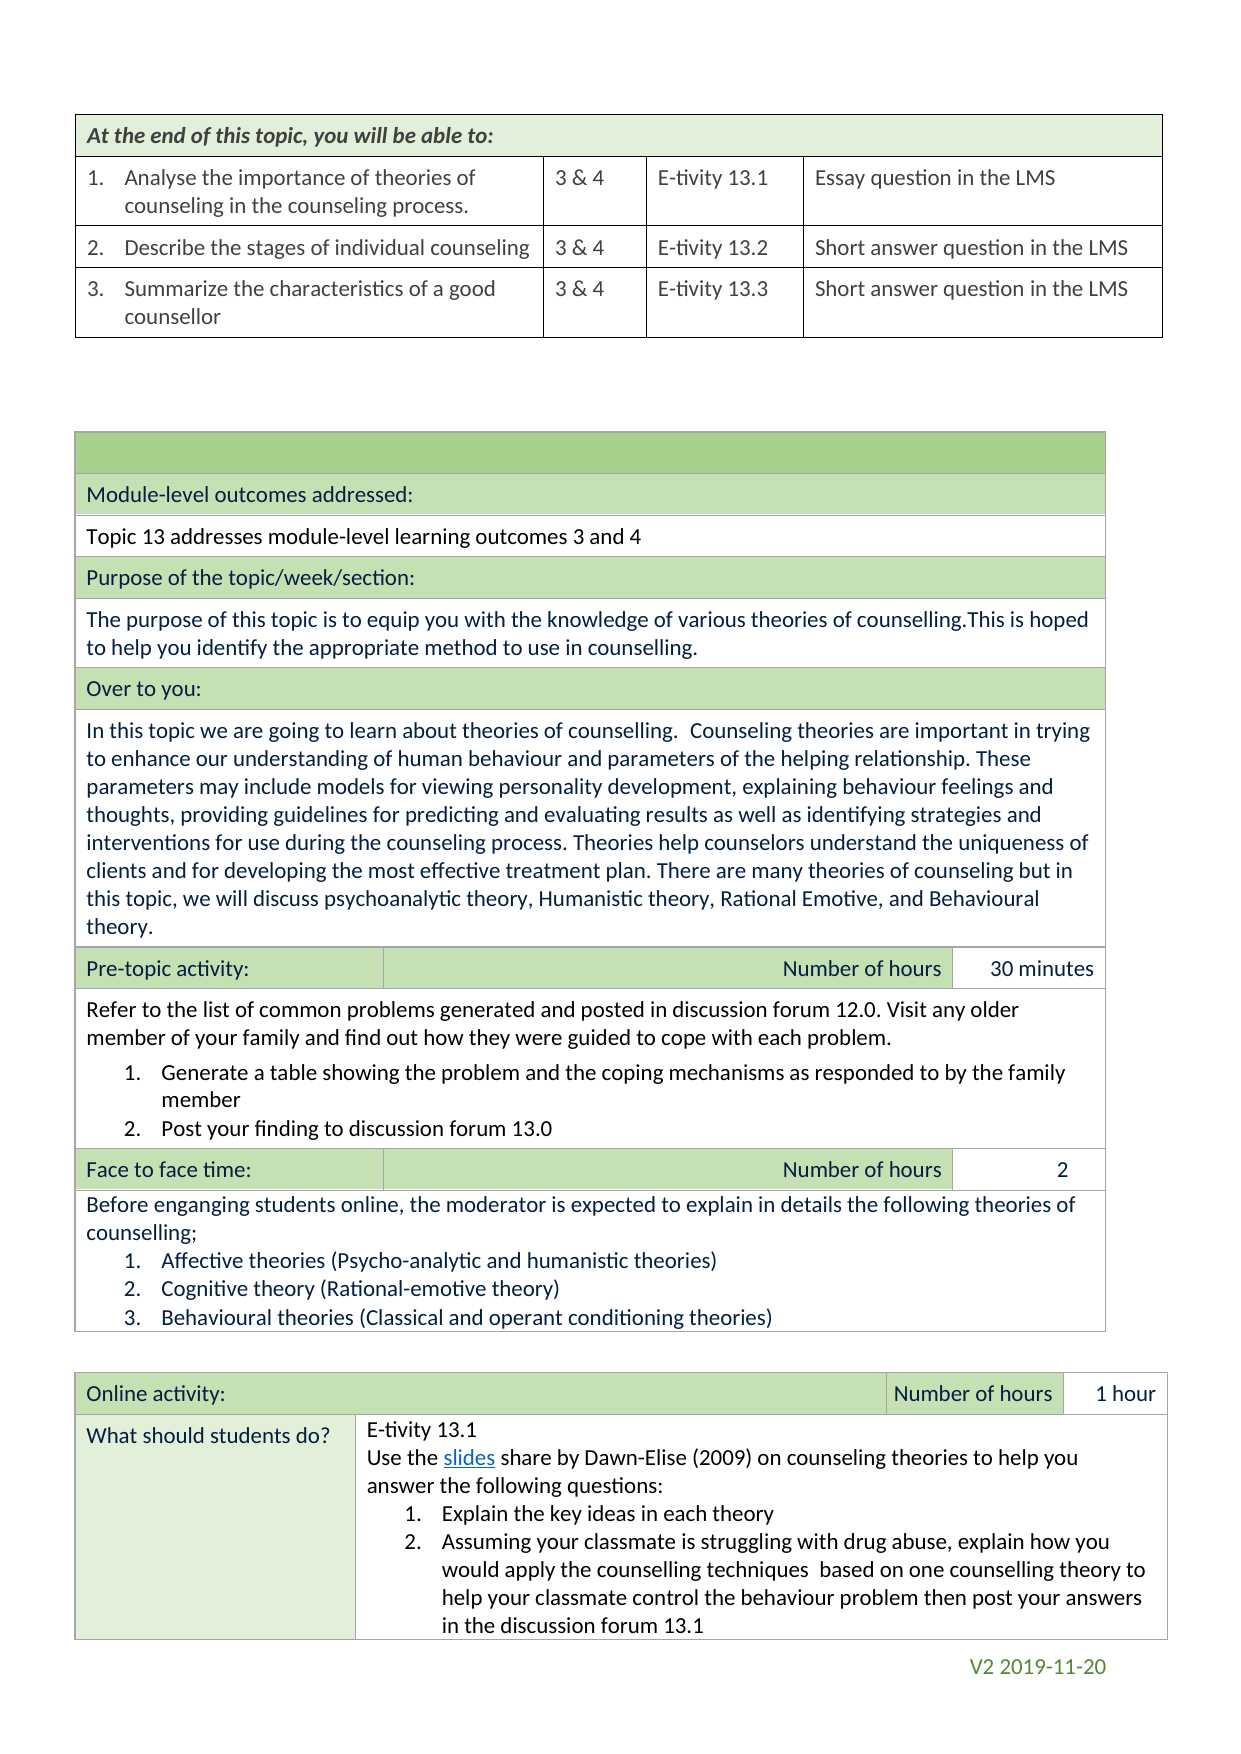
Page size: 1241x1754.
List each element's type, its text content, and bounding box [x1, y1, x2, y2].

table_cell Essay question in the LMS [804, 157, 1162, 225]
table_cell 3 & 4 [544, 268, 646, 337]
table_cell [953, 1149, 1105, 1189]
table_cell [356, 1415, 1167, 1639]
table_header Number of hours [887, 1373, 1063, 1414]
table_header Online activity: [76, 1373, 886, 1414]
table_cell Face to face time: [76, 1149, 383, 1189]
table_cell 3 & 4 [544, 157, 646, 225]
table_cell Refer to the list of common problems generated and posted in discussion forum 12.0. Visit any older member of your family and find out how they were guided to cope with each problem. Generate a table showing the problem and the coping mechanisms as responded to by the family member Post your finding to discussion forum 13.0 [76, 989, 1105, 1148]
table_cell 3 & 4 [544, 226, 646, 267]
table_cell E-tivity 13.2 [647, 226, 803, 267]
table_cell At the end of this topic, you will be able to: [76, 115, 1162, 156]
table_cell Short answer question in the LMS [804, 268, 1162, 337]
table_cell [76, 1415, 355, 1639]
table_cell Number of hours [384, 948, 952, 988]
table_cell Before enganging students online, the moderator is expected to explain in details the following theories of counselling; Affective theories (Psycho-analytic and humanistic theories) Cognitive theory (Rational-emotive theory) Behavioural theories (Classical and operant conditioning theories) [76, 1191, 1105, 1331]
table_cell In this topic we are going to learn about theories of counselling. Counseling theories are important in trying to enhance our understanding of human behaviour and parameters of the helping relationship. These parameters may include models for viewing personality development, explaining behaviour feelings and thoughts, providing guidelines for predicting and evaluating results as well as identifying strategies and interventions for use during the counseling process. Theories help counselors understand the uniqueness of clients and for developing the most effective treatment plan. There are many theories of counseling but in this topic, we will discuss psychoanalytic theory, Humanistic theory, Rational Emotive, and Behavioural theory. [76, 710, 1105, 946]
table_cell Number of hours [384, 1149, 952, 1189]
table_cell Purpose of the topic/week/section: [76, 557, 1105, 598]
table_cell Module-level outcomes addressed: [76, 474, 1105, 514]
table_cell Analyse the importance of theories of counseling in the counseling process. [76, 157, 543, 225]
table_cell Pre-topic activity: [76, 948, 383, 988]
table_cell Over to you: [76, 668, 1105, 709]
table_header [76, 433, 1105, 473]
table_cell 30 minutes [953, 948, 1105, 988]
table_header 1 hour [1064, 1373, 1167, 1414]
table_cell Summarize the characteristics of a good counsellor [76, 268, 543, 337]
table_cell E-tivity 13.1 [647, 157, 803, 225]
table_cell Topic 13 addresses module-level learning outcomes 3 and 4 [76, 516, 1105, 556]
table_cell E-tivity 13.3 [647, 268, 803, 337]
table_cell Describe the stages of individual counseling [76, 226, 543, 267]
table_cell The purpose of this topic is to equip you with the knowledge of various theories of counselling.This is hoped to help you identify the appropriate method to use in counselling. [76, 599, 1105, 667]
table_cell Short answer question in the LMS [804, 226, 1162, 267]
